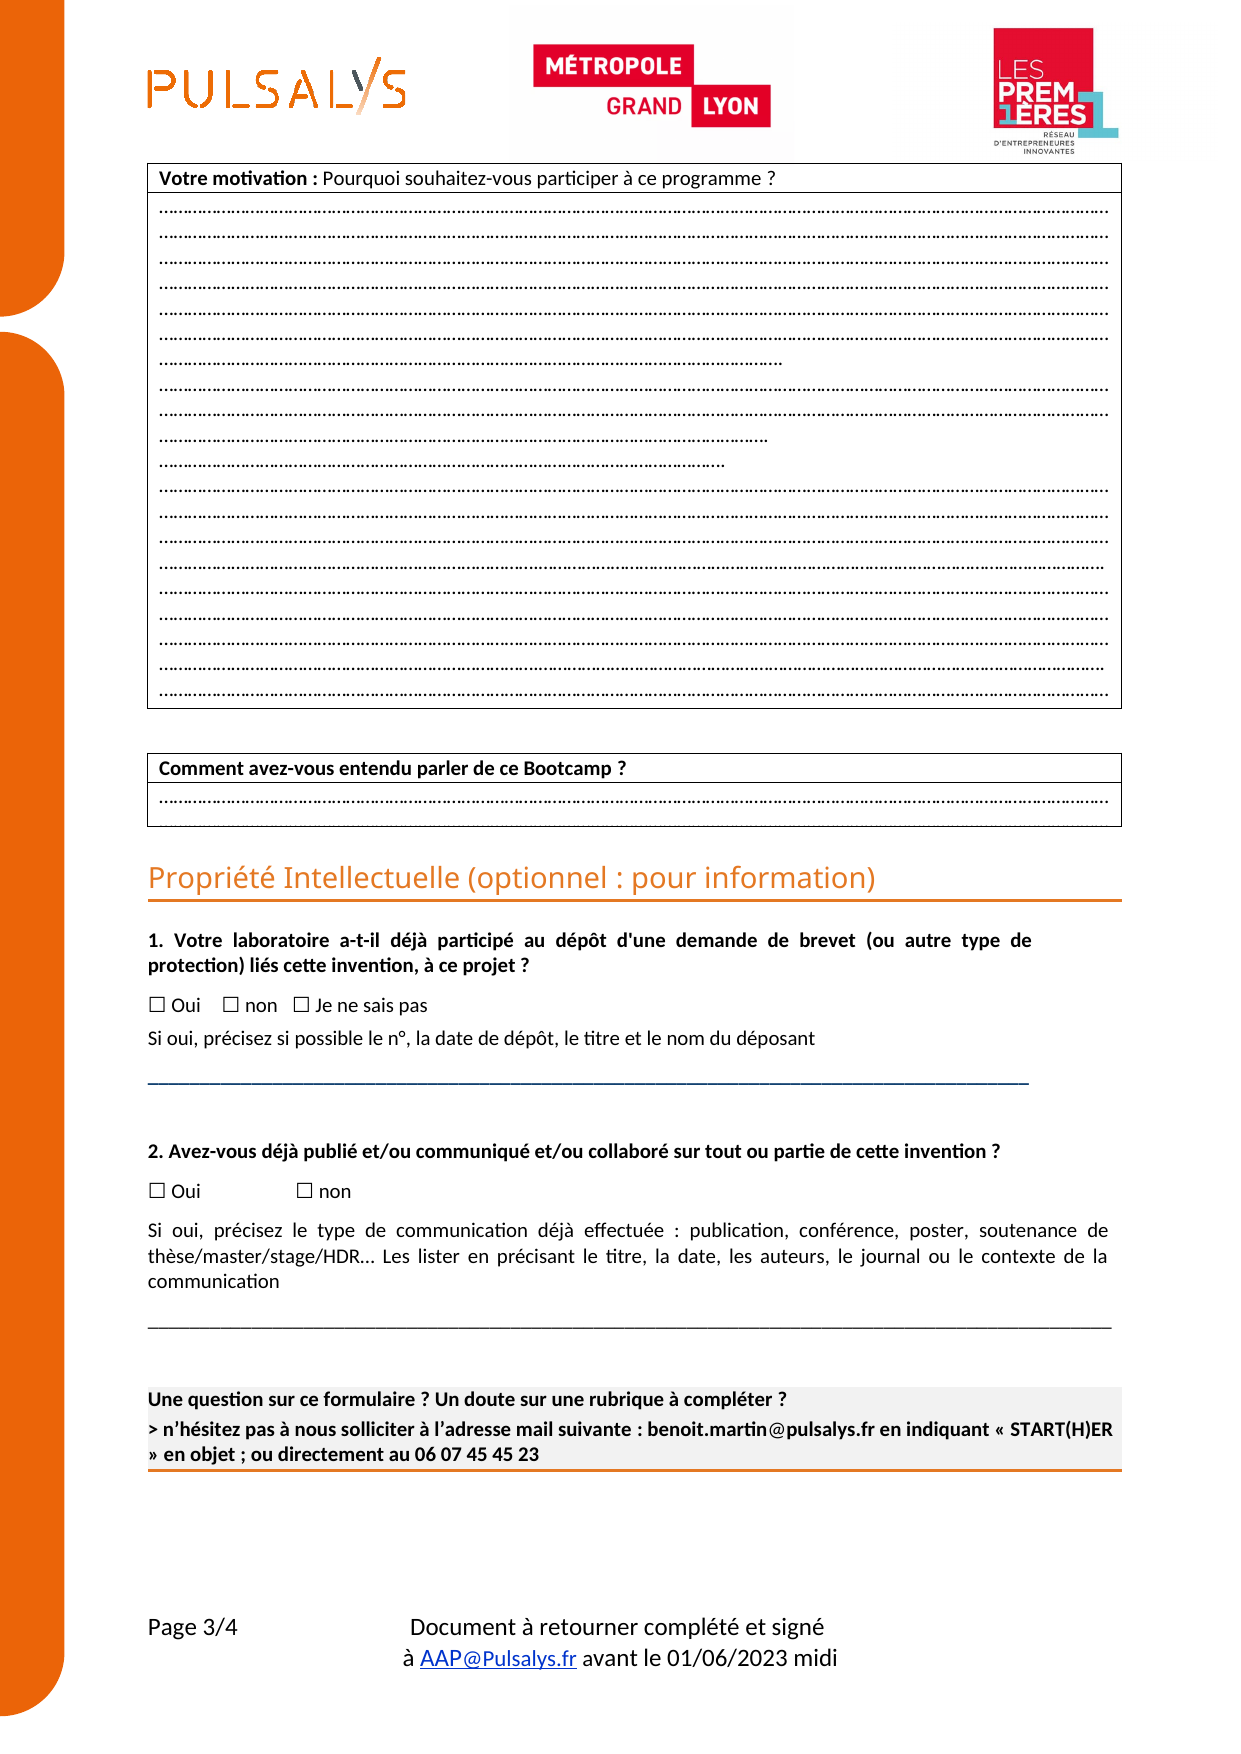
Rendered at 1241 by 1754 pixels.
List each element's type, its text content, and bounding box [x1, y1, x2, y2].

text _____________________________________________________________________________________________ [148, 1306, 1122, 1332]
table_header Comment avez-vous entendu parler de ce Bootcamp ? [148, 754, 1121, 782]
table_header Votre motivation : Pourquoi souhaitez-vous participer à ce programme ? [148, 164, 1121, 192]
picture [892, 22, 1219, 161]
table_cell ………………………………………………………………………………………………………………………………………………………………………………………………………………………………………………………………………………………………………………………………………………………………………………………………………………………………………………………………………………………………………………………………………………………………………………………………………………………………………………………………………………………………………………………………………………………………………………………………………………………………………………………………………………………………………………………………………………………………………………………………………………………………………………………………………………………………………………………………………………………………………………………………………………….……………………………………………………………………………………………………………………………………………………………………………………………………………………………………………………………………………………………………………………………………………………………………………………………………………………………………………………………………………….……………………………………………………………………………………………………….…………………………………………………………………………………………………………………………………………………………………………………………………………………………………………………………………………………………………………………………………………………………………………………………………………………………………………………………………………………………………………………………………………………………………………………………………………………….……………………………………………………………………………………………………….…………………………………………………………………………………………………………………………………………………………………………………………………………………………………………………………………………………………………………………………………………………………………………………………………………………………………………………………………………………………………………………………………………………………………………………………………………………….……………………………………………………………………………………………………….……………………………………………………………………………………………………………………………………………………………………………………………… [148, 193, 1121, 707]
text Propriété Intellectuelle (optionnel : pour information) [148, 857, 1122, 899]
text Une question sur ce formulaire ? Un doute sur une rubrique à compléter ? [148, 1387, 1122, 1412]
text Si oui, précisez si possible le n°, la date de dépôt, le titre et le nom du déposant [148, 1025, 1033, 1050]
list Oui non [148, 1176, 1110, 1205]
list _____________________________________________________________________________________ [148, 1063, 1033, 1088]
text > n’hésitez pas à nous solliciter à l’adresse mail suivante : benoit.martin@pulsalys.fr en indiquant « START(H)ER » en objet ; ou directement au 06 07 45 45 23 [148, 1416, 1122, 1469]
picture [509, 5, 795, 163]
list Si oui, précisez le type de communication déjà effectuée : publication, conférence, poster, soutenance de thèse/master/stage/HDR… Les lister en précisant le titre, la date, les auteurs, le journal ou le contexte de la communication [148, 1217, 1110, 1294]
text Oui non Je ne sais pas [148, 990, 1033, 1018]
table_cell …………………………………………………………………………………………………………………………………………………………………………………………………………………………………………………………………………………………………………………………………………………………………………………………………………………………………………………………………………………………………………………………………………………………………………………………………………………… [148, 783, 1121, 826]
picture [147, 57, 406, 115]
list 1. Votre laboratoire a-t-il déjà participé au dépôt d'une demande de brevet (ou autre type de protection) liés cette invention, à ce projet ? [148, 927, 1033, 978]
list 2. Avez-vous déjà publié et/ou communiqué et/ou collaboré sur tout ou partie de cette invention ? [148, 1138, 1110, 1164]
